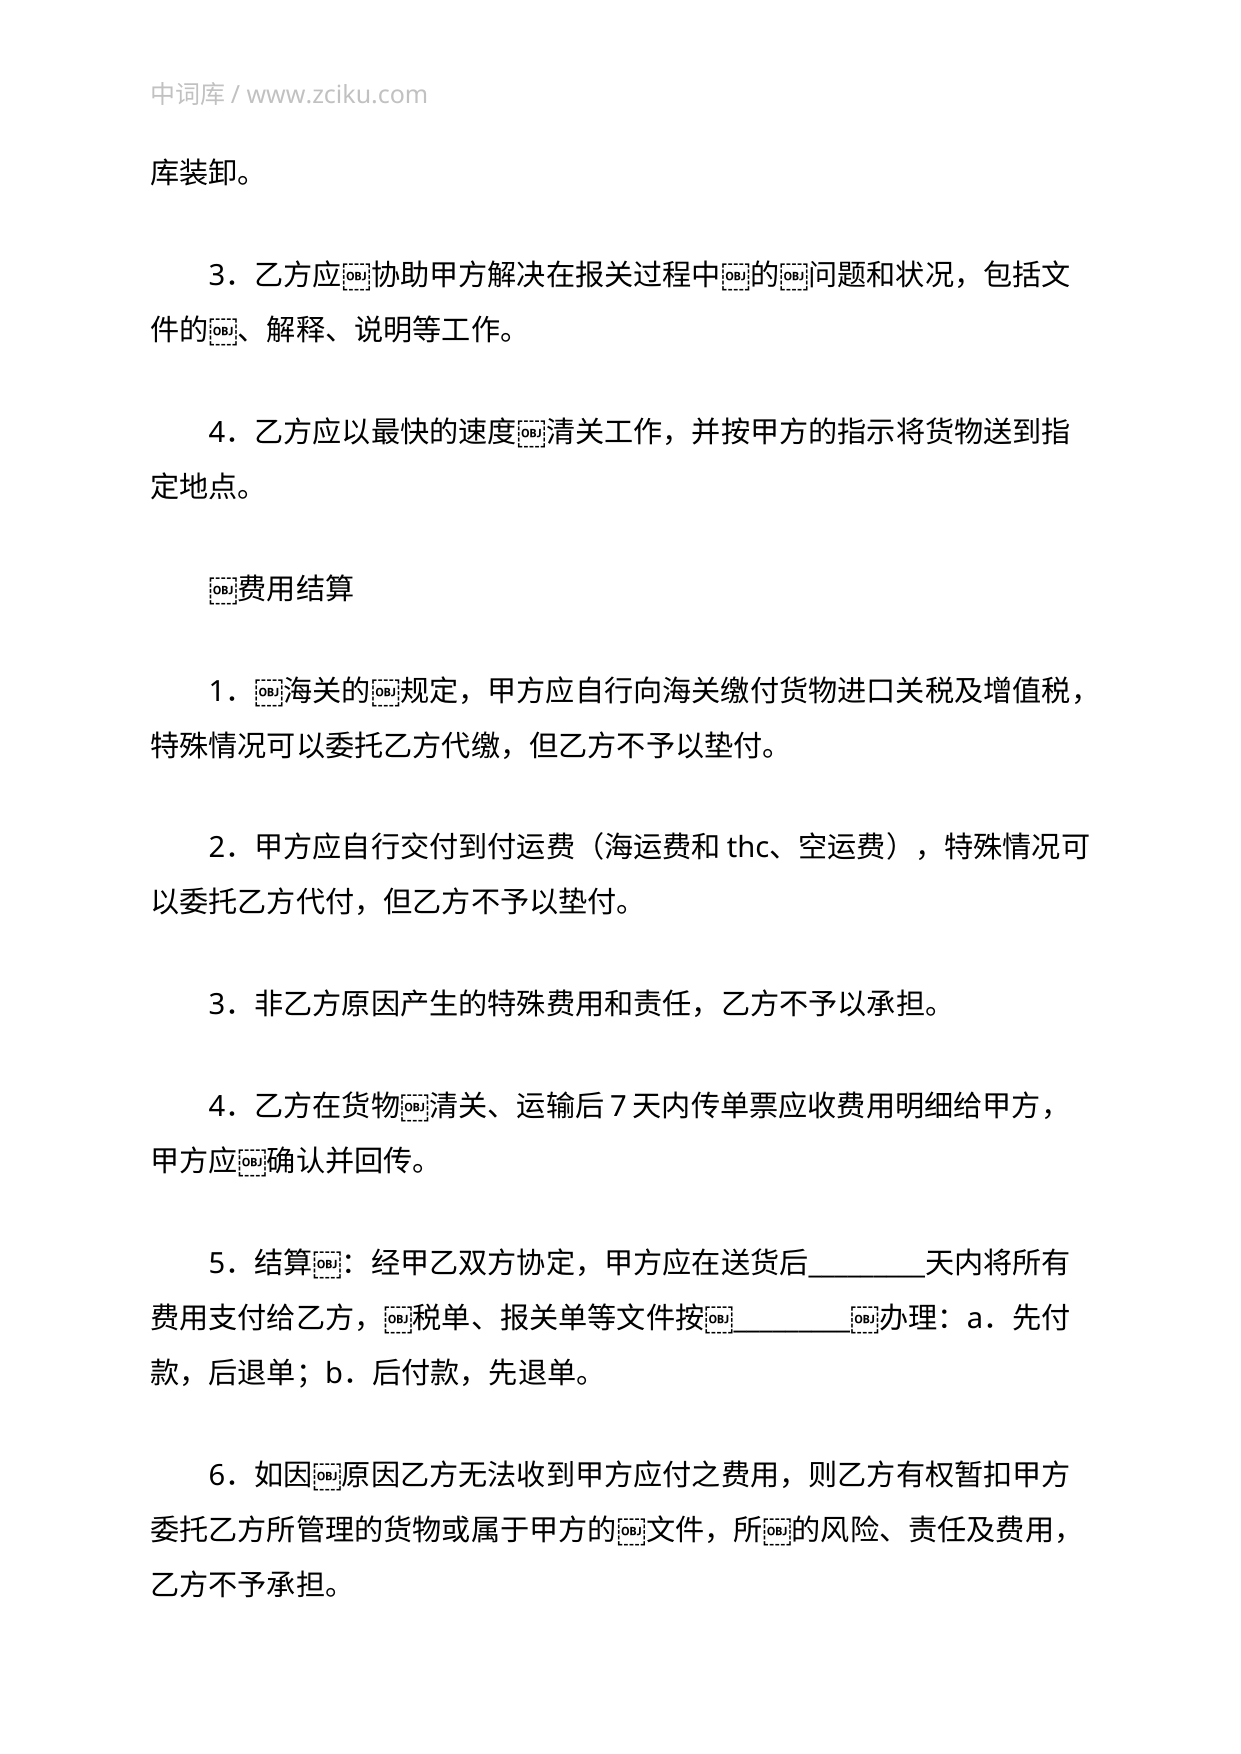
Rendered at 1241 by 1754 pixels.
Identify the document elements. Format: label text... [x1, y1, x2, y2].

text 4．乙方应以最快的速度￼清关工作，并按甲方的指示将货物送到指定地点。 [150, 408, 1090, 506]
text 4．乙方在货物￼清关、运输后7天内传单票应收费用明细给甲方，甲方应￼确认并回传。 [150, 1083, 1090, 1180]
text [150, 150, 1090, 192]
text 1．￼海关的￼规定，甲方应自行向海关缴付货物进口关税及增值税，特殊情况可以委托乙方代缴，但乙方不予以垫付。 [150, 667, 1090, 764]
text 3．乙方应￼协助甲方解决在报关过程中￼的￼问题和状况，包括文件的￼、解释、说明等工作。 [150, 252, 1090, 349]
text 5．结算￼：经甲乙双方协定，甲方应在送货后_________天内将所有费用支付给乙方，￼税单、报关单等文件按￼_________￼办理：a．先付款，后退单；b．后付款，先退单。 [150, 1239, 1090, 1392]
text ￼费用结算 [150, 565, 1090, 608]
text 6．如因￼原因乙方无法收到甲方应付之费用，则乙方有权暂扣甲方委托乙方所管理的货物或属于甲方的￼文件，所￼的风险、责任及费用，乙方不予承担。 [150, 1452, 1090, 1604]
text 2．甲方应自行交付到付运费（海运费和thc、空运费），特殊情况可以委托乙方代付，但乙方不予以垫付。 [150, 824, 1090, 921]
text 3．非乙方原因产生的特殊费用和责任，乙方不予以承担。 [150, 981, 1090, 1023]
